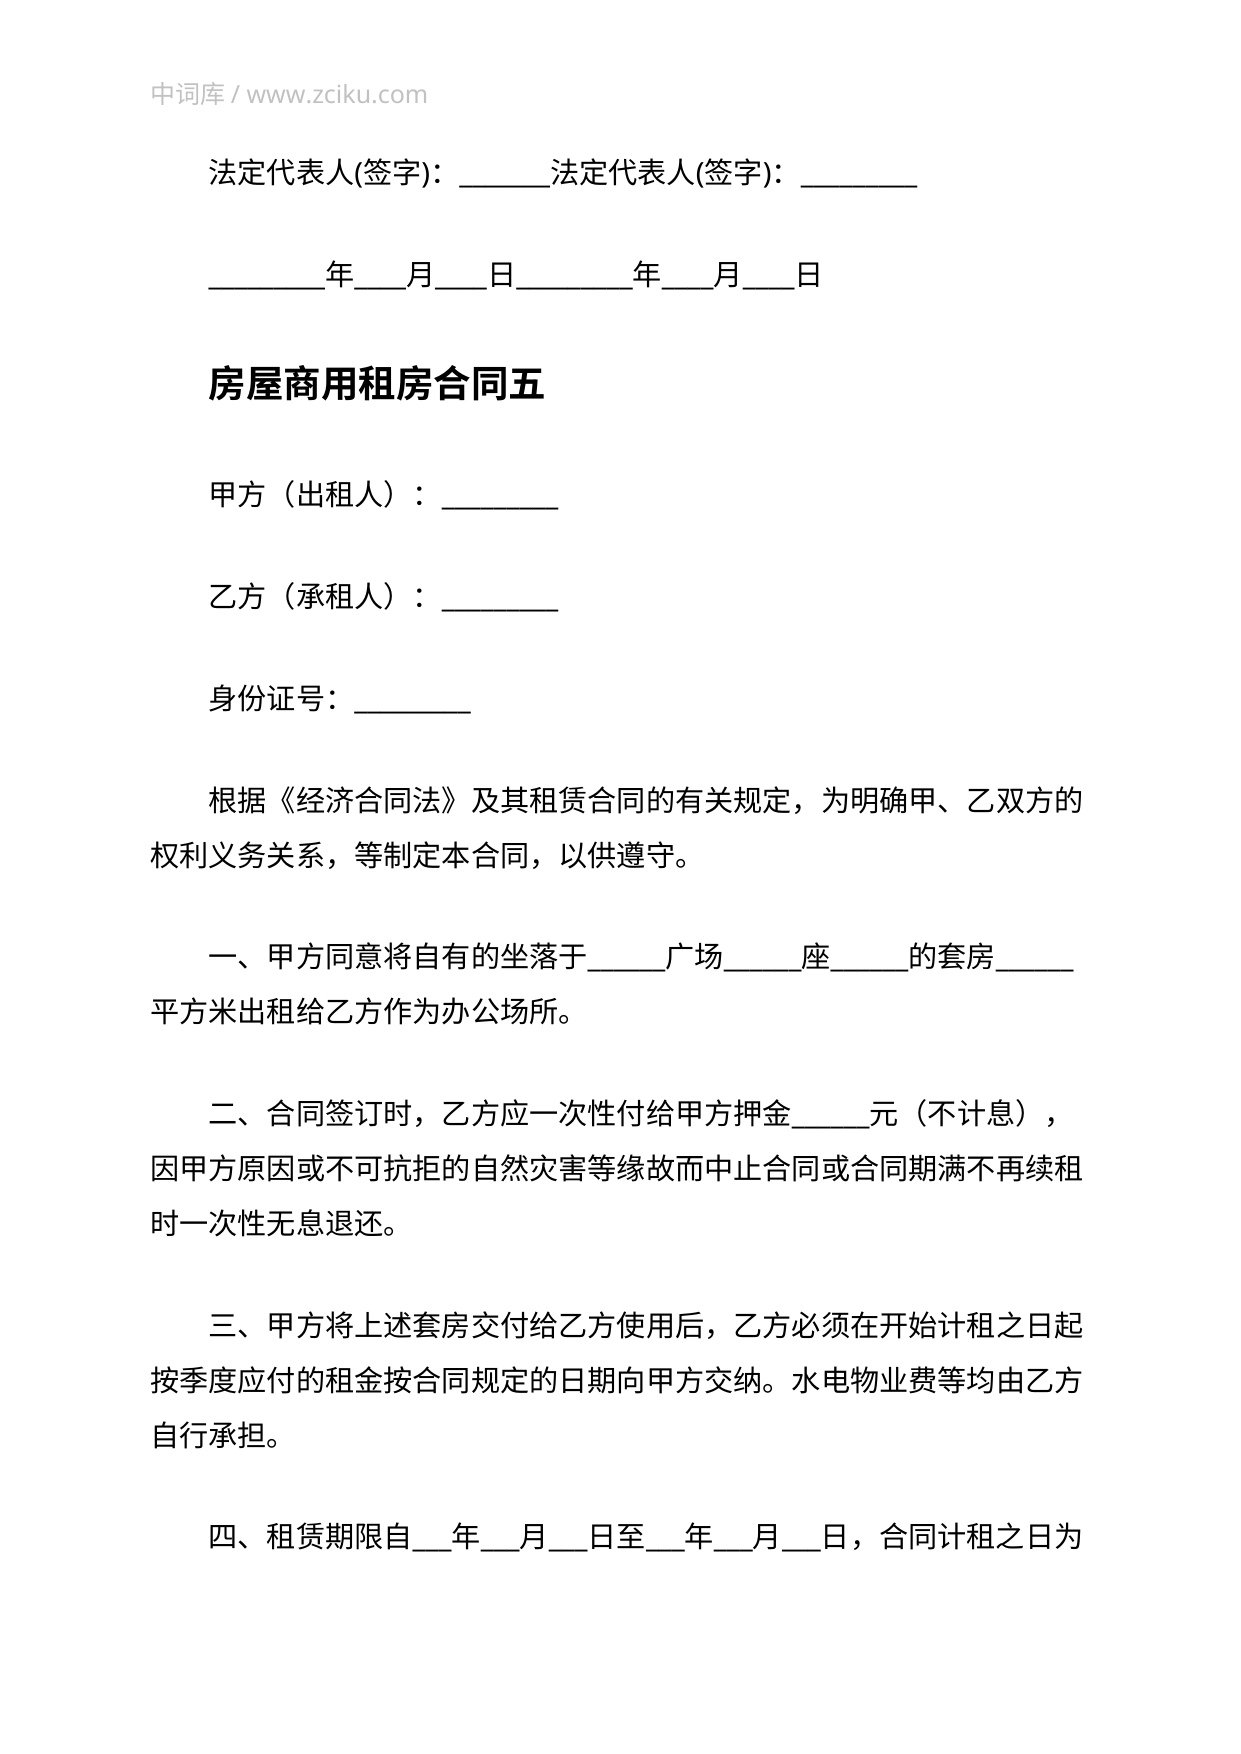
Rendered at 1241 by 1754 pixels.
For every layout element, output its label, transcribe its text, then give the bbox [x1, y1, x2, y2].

text 根据《经济合同法》及其租赁合同的有关规定，为明确甲、乙双方的权利义务关系，等制定本合同，以供遵守。 [150, 777, 1090, 874]
text 身份证号：_________ [150, 675, 1090, 718]
text 三、甲方将上述套房交付给乙方使用后，乙方必须在开始计租之日起按季度应付的租金按合同规定的日期向甲方交纳。水电物业费等均由乙方自行承担。 [150, 1302, 1090, 1454]
text 法定代表人(签字)：_______法定代表人(签字)：_________ [150, 150, 1090, 192]
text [150, 1514, 1090, 1556]
text _________年____月____日_________年____月____日 [150, 252, 1090, 294]
text 二、合同签订时，乙方应一次性付给甲方押金______元（不计息），因甲方原因或不可抗拒的自然灾害等缘故而中止合同或合同期满不再续租时一次性无息退还。 [150, 1091, 1090, 1243]
text 一、甲方同意将自有的坐落于______广场______座______的套房______平方米出租给乙方作为办公场所。 [150, 934, 1090, 1031]
text 乙方（承租人）：_________ [150, 573, 1090, 616]
text 房屋商用租房合同五 [150, 354, 1090, 408]
text 甲方（出租人）：_________ [150, 471, 1090, 514]
